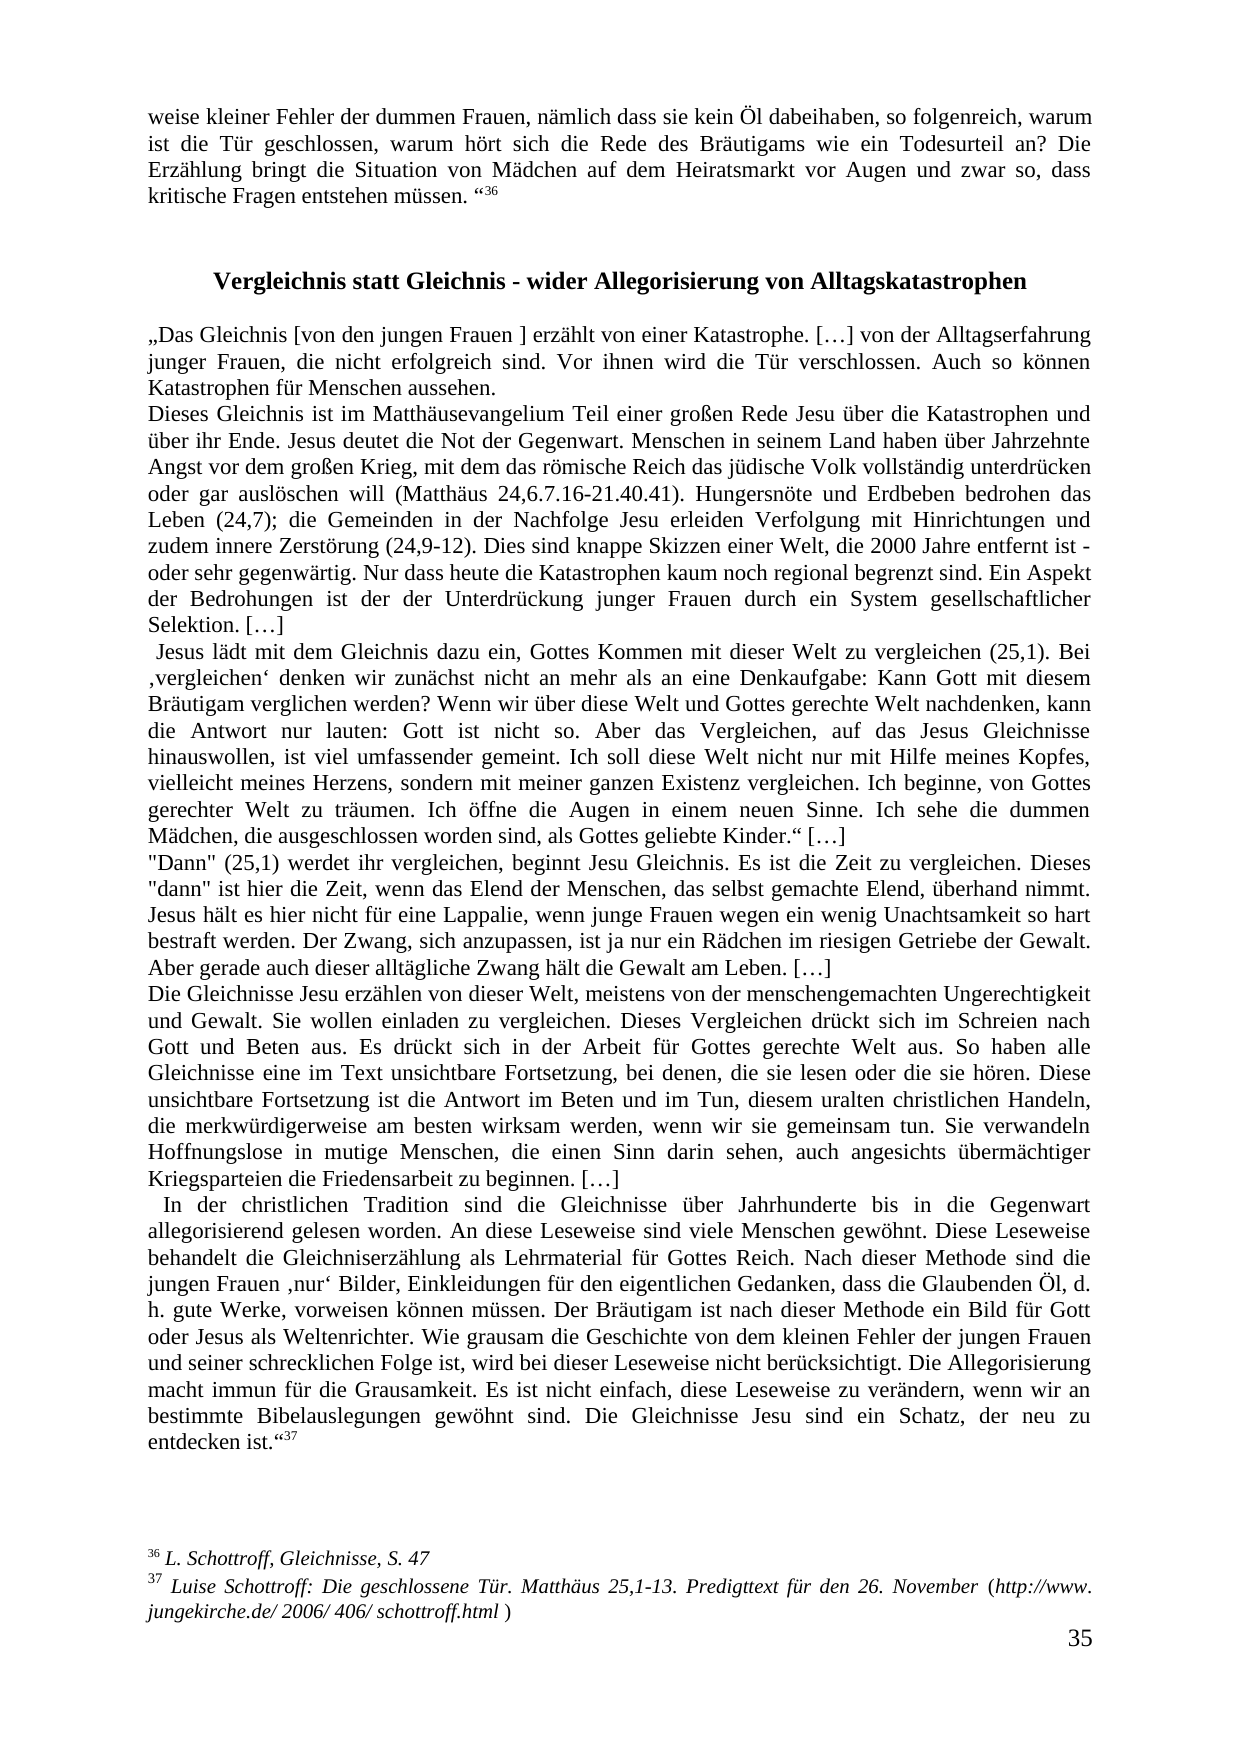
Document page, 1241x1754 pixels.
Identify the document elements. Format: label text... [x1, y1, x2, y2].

text Vergleichnis statt Gleichnis - wider Allegorisierung von Alltagskatastrophen [148, 266, 1092, 295]
text „Das Gleichnis [von den jungen Frauen ] erzählt von einer Katastrophe. […] von der Alltagserfahrung junger Frauen, die nicht erfolgreich sind. Vor ihnen wird die Tür verschlossen. Auch so können Katastrophen für Menschen aussehen. [148, 321, 1092, 401]
text "Dann" (25,1) werdet ihr vergleichen, beginnt Jesu Gleichnis. Es ist die Zeit zu vergleichen. Dieses "dann" ist hier die Zeit, wenn das Elend der Menschen, das selbst gemachte Elend, überhand nimmt. Jesus hält es hier nicht für eine Lappalie, wenn junge Frauen wegen ein wenig Unachtsamkeit so hart bestraft werden. Der Zwang, sich anzupassen, ist ja nur ein Rädchen im riesigen Getriebe der Gewalt. Aber gerade auch dieser alltägliche Zwang hält die Gewalt am Leben. […] [148, 848, 1092, 980]
text In der christlichen Tradition sind die Gleichnisse über Jahrhunderte bis in die Gegenwart allegorisierend gelesen worden. An diese Leseweise sind viele Menschen gewöhnt. Diese Leseweise behandelt die Gleichniserzählung als Lehrmaterial für Gottes Reich. Nach dieser Methode sind die jungen Frauen ‚nur‘ Bilder, Einkleidungen für den eigentlichen Gedanken, dass die Glaubenden Öl, d. h. gute Werke, vorweisen können müssen. Der Bräutigam ist nach dieser Methode ein Bild für Gott oder Jesus als Weltenrichter. Wie grausam die Geschichte von dem kleinen Fehler der jungen Frauen und seiner schrecklichen Folge ist, wird bei dieser Leseweise nicht berücksichtigt. Die Allegorisierung macht immun für die Grausamkeit. Es ist nicht einfach, diese Leseweise zu verändern, wenn wir an bestimmte Bibelauslegungen gewöhnt sind. Die Gleichnisse Jesu sind ein Schatz, der neu zu entdecken ist.“ [148, 1191, 1092, 1455]
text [148, 103, 1092, 209]
text Die Gleichnisse Jesu erzählen von dieser Welt, meistens von der menschengemachten Ungerechtigkeit und Gewalt. Sie wollen einladen zu vergleichen. Dieses Vergleichen drückt sich im Schreien nach Gott und Beten aus. Es drückt sich in der Arbeit für Gottes gerechte Welt aus. So haben alle Gleichnisse eine im Text unsichtbare Fortsetzung, bei denen, die sie lesen oder die sie hören. Diese unsichtbare Fortsetzung ist die Antwort im Beten und im Tun, diesem uralten christlichen Handeln, die merkwürdigerweise am besten wirksam werden, wenn wir sie gemeinsam tun. Sie verwandeln Hoffnungslose in mutige Menschen, die einen Sinn darin sehen, auch angesichts übermächtiger Kriegsparteien die Friedensarbeit zu beginnen. […] [148, 980, 1092, 1191]
text Dieses Gleichnis ist im Matthäusevangelium Teil einer großen Rede Jesu über die Katastrophen und über ihr Ende. Jesus deutet die Not der Gegenwart. Menschen in seinem Land haben über Jahrzehnte Angst vor dem großen Krieg, mit dem das römische Reich das jüdische Volk vollständig unterdrücken oder gar auslöschen will (Matthäus 24,6.7.16-21.40.41). Hungersnöte und Erdbeben bedrohen das Leben (24,7); die Gemeinden in der Nachfolge Jesu erleiden Verfolgung mit Hinrichtungen und zudem innere Zerstörung (24,9-12). Dies sind knappe Skizzen einer Welt, die 2000 Jahre entfernt ist - oder sehr gegenwärtig. Nur dass heute die Katastrophen kaum noch regional begrenzt sind. Ein Aspekt der Bedrohungen ist der der Unterdrückung junger Frauen durch ein System gesellschaftlicher Selektion. […] [148, 401, 1092, 638]
text Jesus lädt mit dem Gleichnis dazu ein, Gottes Kommen mit dieser Welt zu vergleichen (25,1). Bei ‚vergleichen‘ denken wir zunächst nicht an mehr als an eine Denkaufgabe: Kann Gott mit diesem Bräutigam verglichen werden? Wenn wir über diese Welt und Gottes gerechte Welt nachdenken, kann die Antwort nur lauten: Gott ist nicht so. Aber das Vergleichen, auf das Jesus Gleichnisse hinauswollen, ist viel umfassender gemeint. Ich soll diese Welt nicht nur mit Hilfe meines Kopfes, vielleicht meines Herzens, sondern mit meiner ganzen Existenz vergleichen. Ich beginne, von Gottes gerechter Welt zu träumen. Ich öffne die Augen in einem neuen Sinne. Ich sehe die dummen Mädchen, die ausgeschlossen worden sind, als Gottes geliebte Kinder.“ […] [148, 638, 1092, 848]
